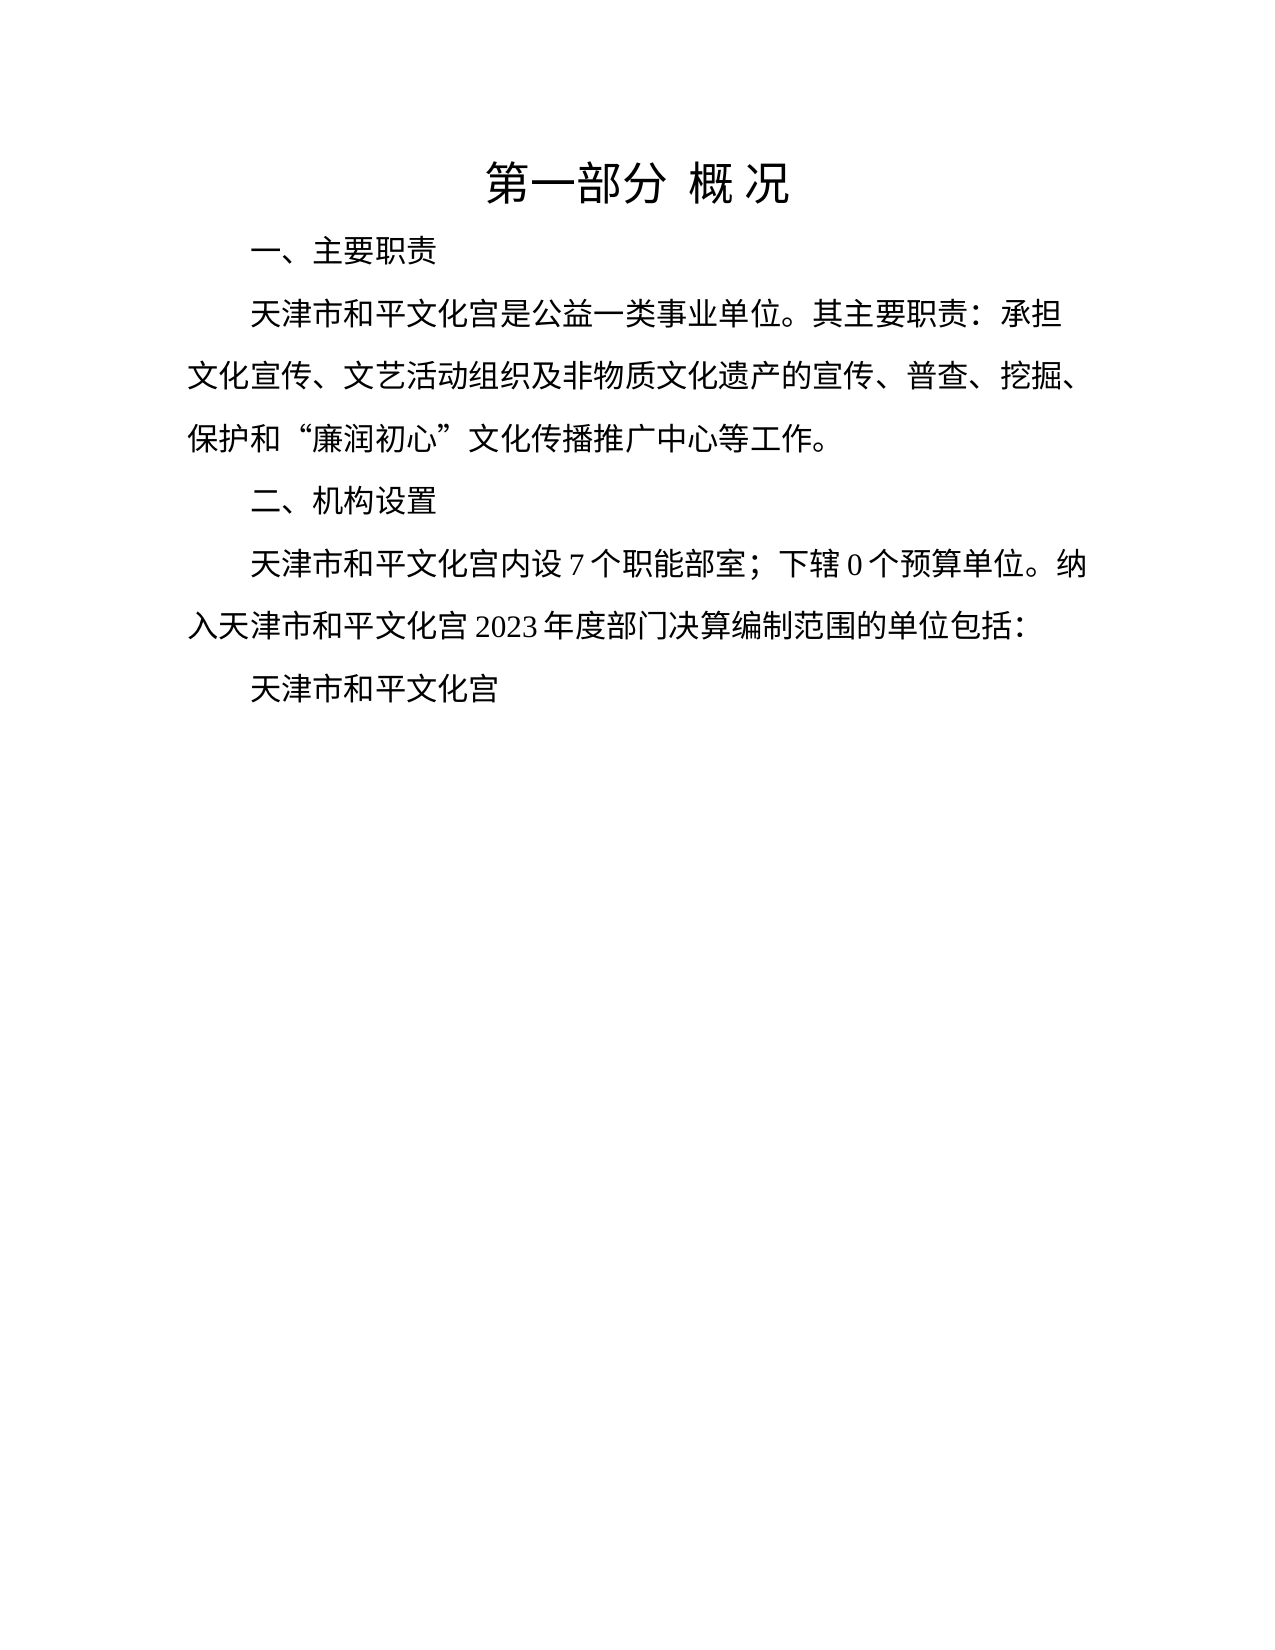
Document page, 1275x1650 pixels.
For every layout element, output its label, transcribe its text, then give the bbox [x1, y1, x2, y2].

text 一、主要职责 [187, 212, 1087, 275]
text 天津市和平文化宫 [187, 650, 1087, 712]
text 二、机构设置 [187, 462, 1087, 525]
text 天津市和平文化宫内设7个职能部室；下辖0个预算单位。纳入天津市和平文化宫2023年度部门决算编制范围的单位包括： [187, 525, 1087, 650]
text 天津市和平文化宫是公益一类事业单位。其主要职责：承担文化宣传、文艺活动组织及非物质文化遗产的宣传、普查、挖掘、保护和“廉润初心”文化传播推广中心等工作。 [187, 275, 1087, 462]
text 第一部分 概 况 [187, 150, 1087, 212]
